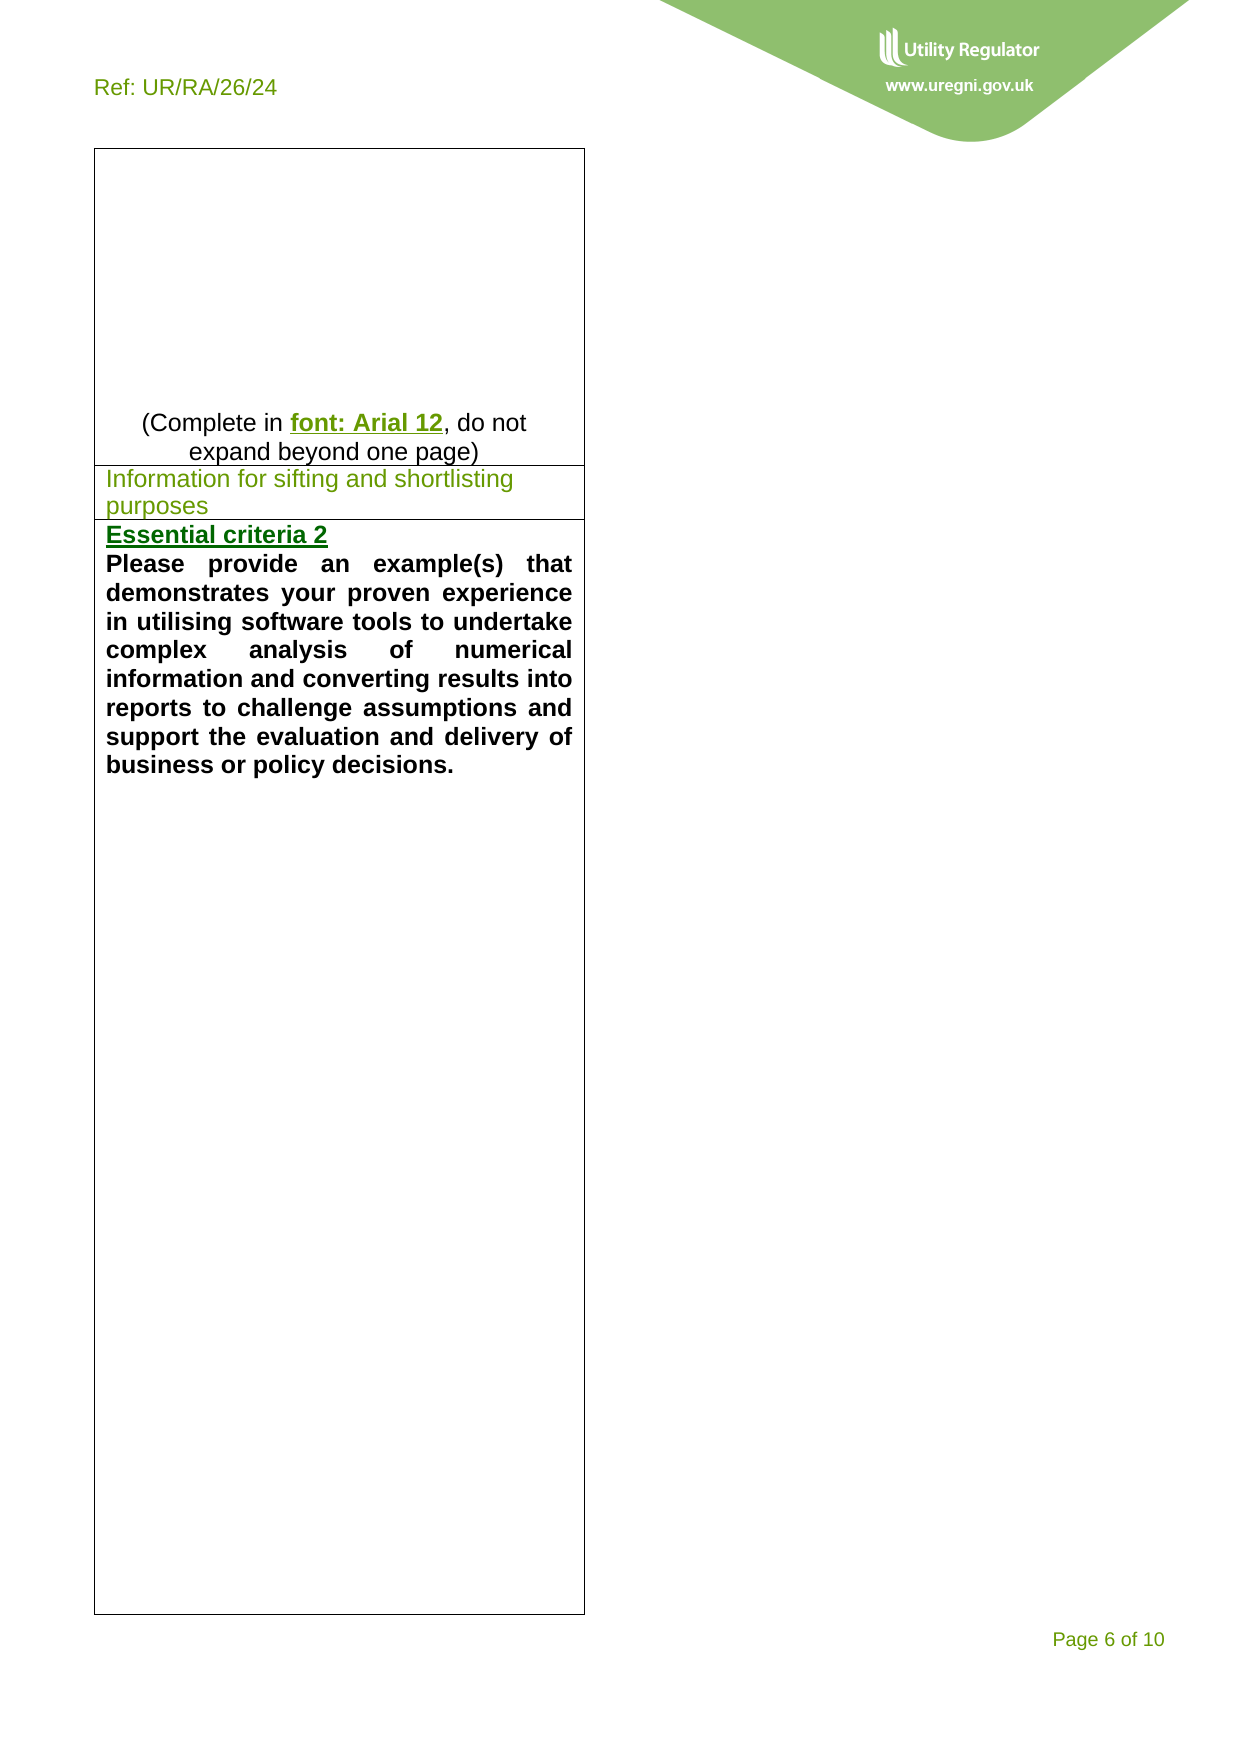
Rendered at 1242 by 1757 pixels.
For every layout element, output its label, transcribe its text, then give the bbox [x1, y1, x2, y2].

table_cell Information for sifting and shortlisting purposes [95, 466, 584, 519]
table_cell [95, 520, 584, 1614]
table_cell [95, 149, 584, 465]
picture [602, 0, 1223, 157]
